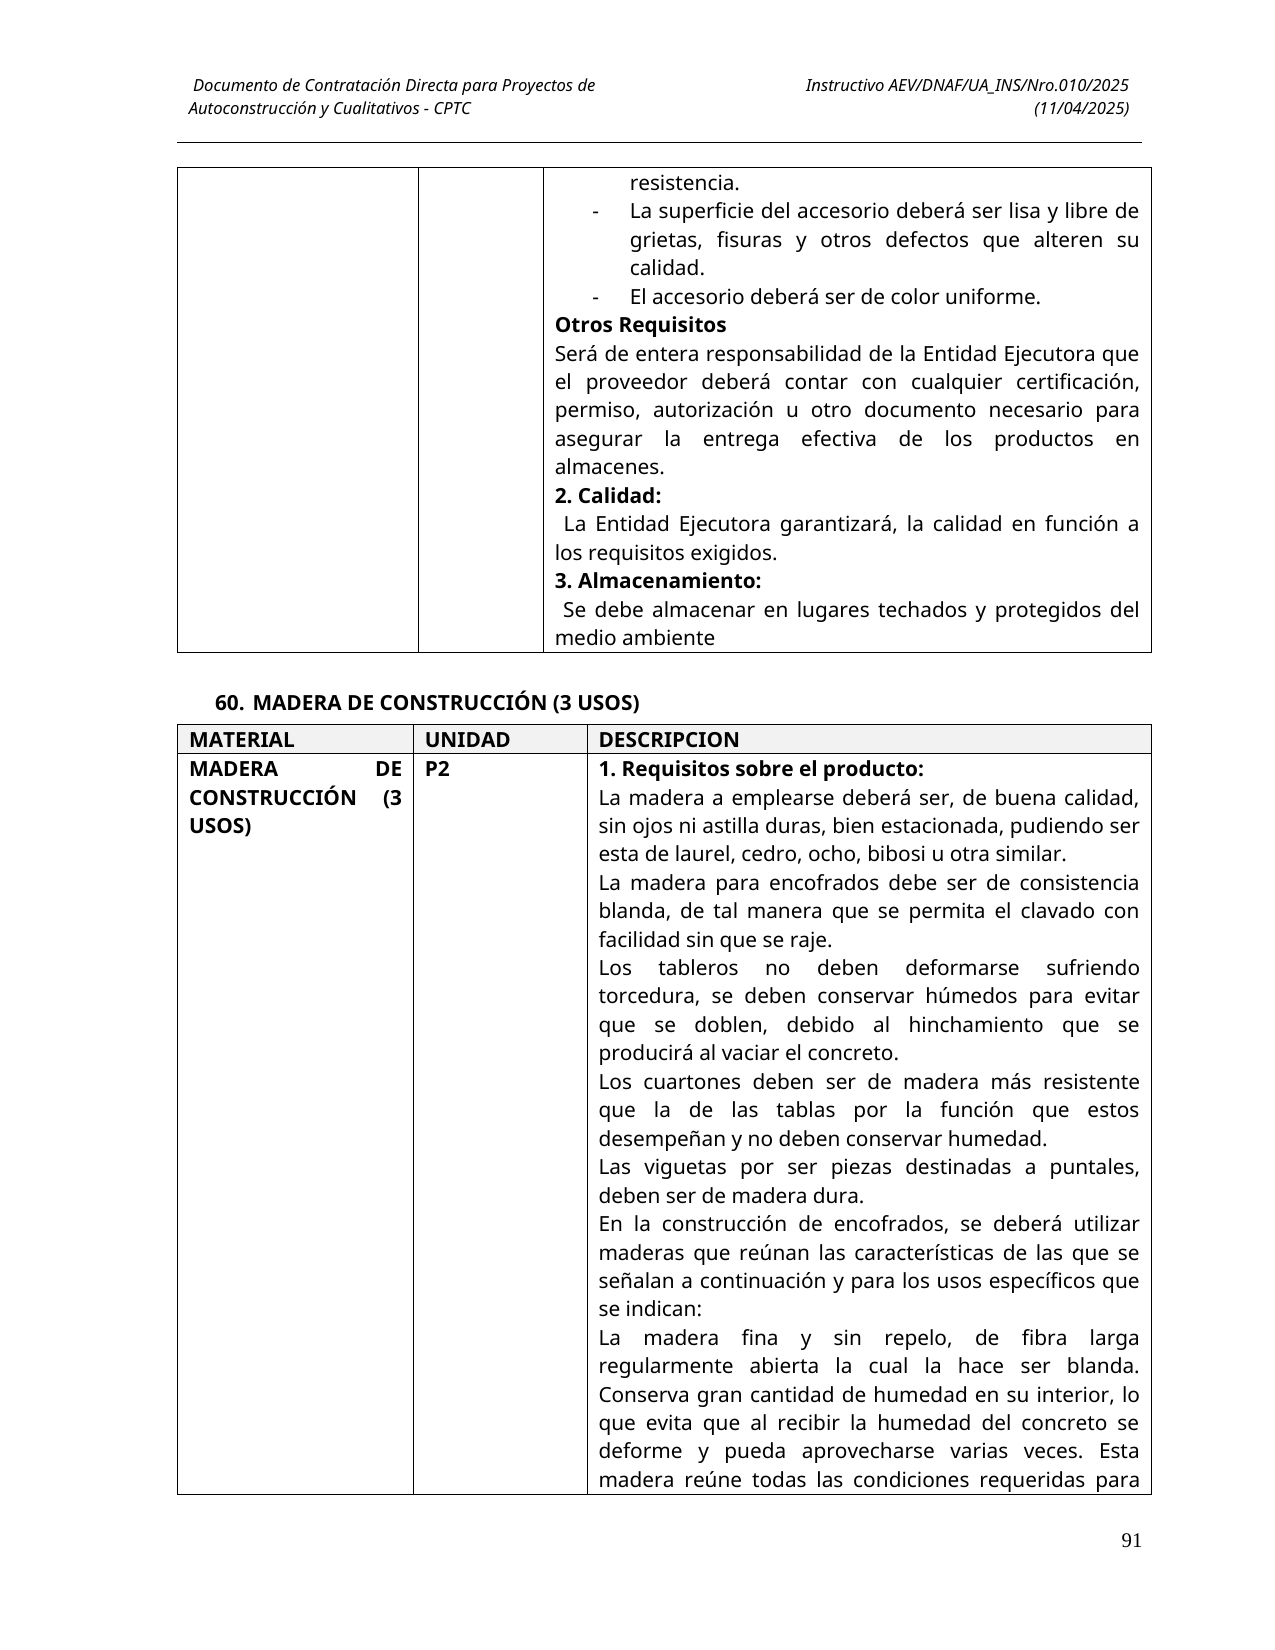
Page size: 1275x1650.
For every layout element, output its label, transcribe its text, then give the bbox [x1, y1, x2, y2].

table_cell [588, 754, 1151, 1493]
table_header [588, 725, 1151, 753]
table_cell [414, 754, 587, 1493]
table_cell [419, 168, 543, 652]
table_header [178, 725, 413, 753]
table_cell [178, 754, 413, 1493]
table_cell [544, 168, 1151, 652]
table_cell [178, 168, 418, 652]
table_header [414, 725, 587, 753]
list MADERA DE CONSTRUCCIÓN (3 USOS) [215, 688, 1142, 717]
